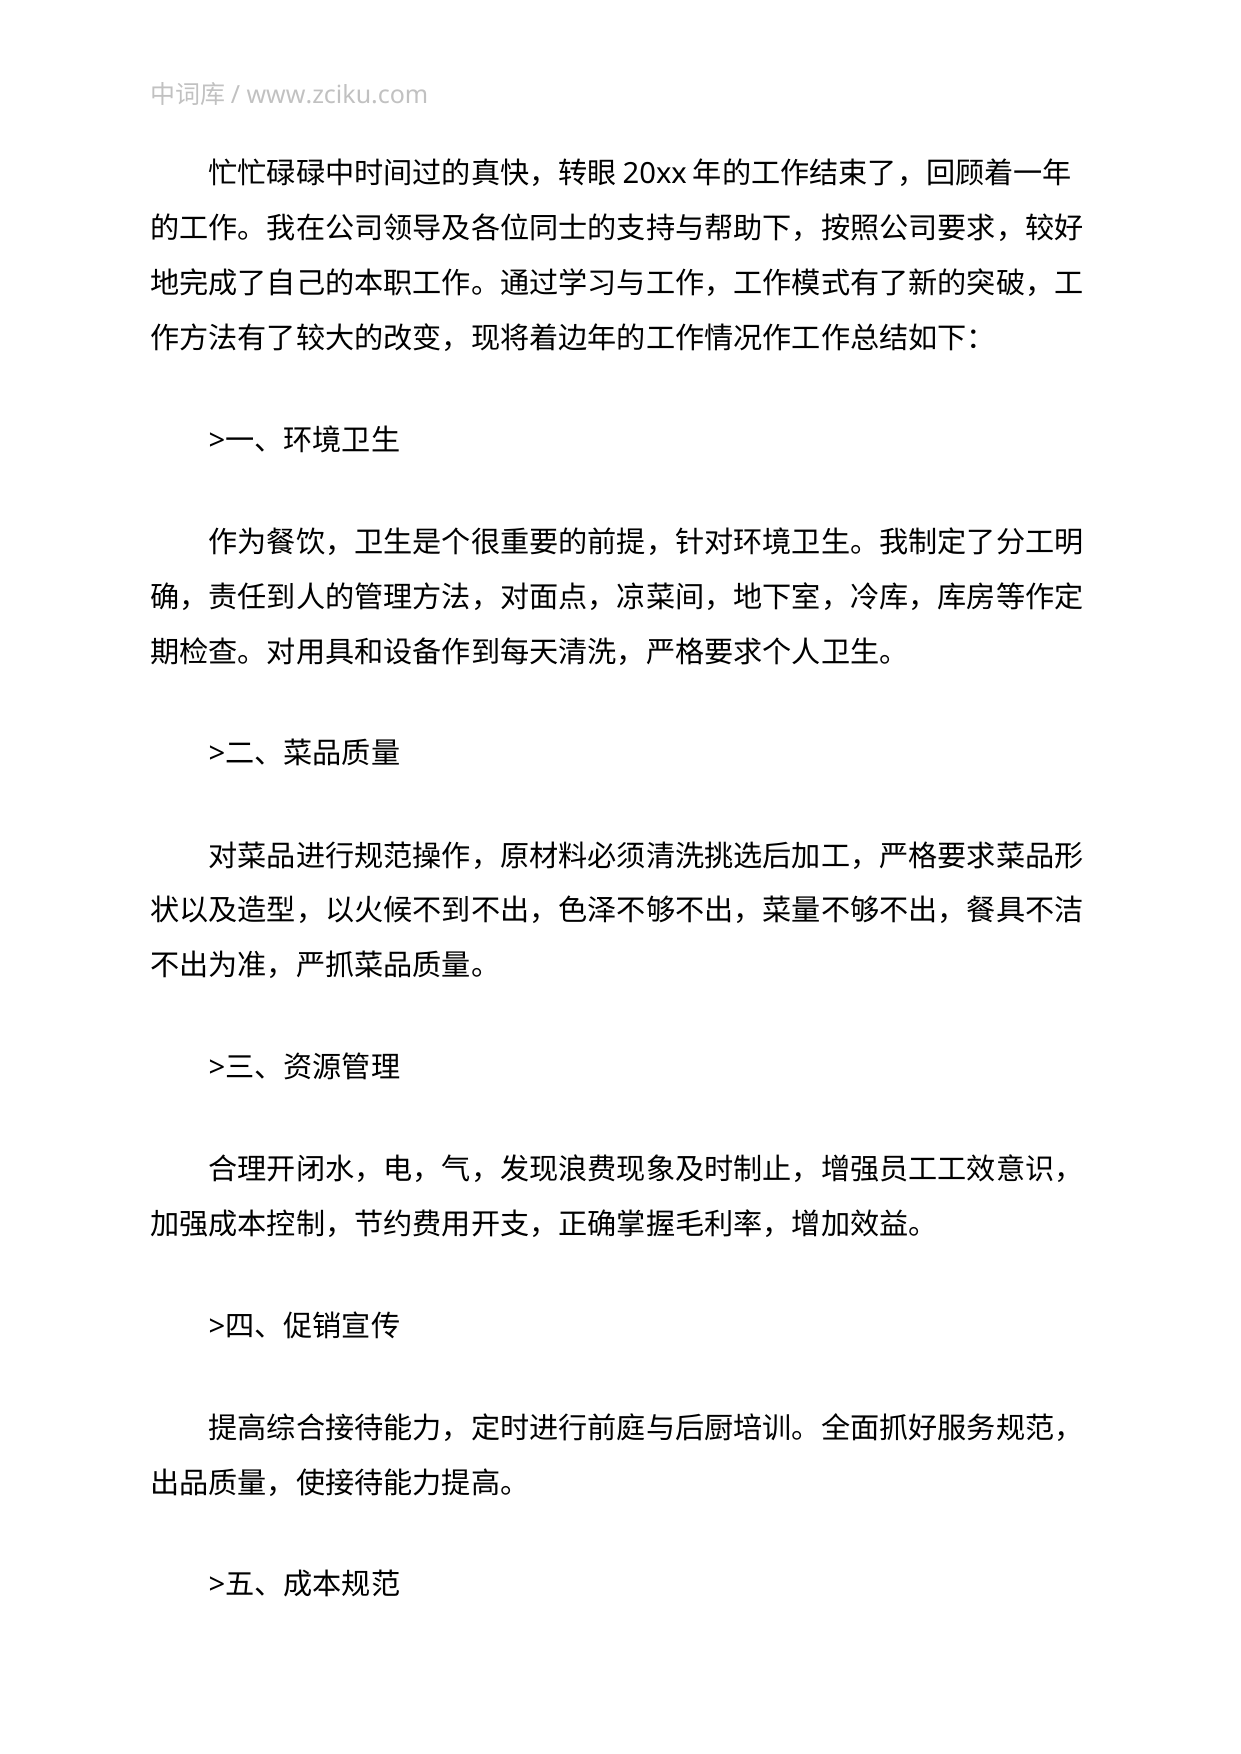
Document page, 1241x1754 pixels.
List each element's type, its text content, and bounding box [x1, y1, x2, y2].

text >二、菜品质量 [150, 730, 1090, 772]
text 忙忙碌碌中时间过的真快，转眼20xx年的工作结束了，回顾着一年的工作。我在公司领导及各位同士的支持与帮助下，按照公司要求，较好地完成了自己的本职工作。通过学习与工作，工作模式有了新的突破，工作方法有了较大的改变，现将着边年的工作情况作工作总结如下： [150, 150, 1090, 357]
text 合理开闭水，电，气，发现浪费现象及时制止，增强员工工效意识，加强成本控制，节约费用开支，正确掌握毛利率，增加效益。 [150, 1146, 1090, 1243]
text >五、成本规范 [150, 1561, 1090, 1603]
text 作为餐饮，卫生是个很重要的前提，针对环境卫生。我制定了分工明确，责任到人的管理方法，对面点，凉菜间，地下室，冷库，库房等作定期检查。对用具和设备作到每天清洗，严格要求个人卫生。 [150, 518, 1090, 671]
text >一、环境卫生 [150, 417, 1090, 459]
text 对菜品进行规范操作，原材料必须清洗挑选后加工，严格要求菜品形状以及造型，以火候不到不出，色泽不够不出，菜量不够不出，餐具不洁不出为准，严抓菜品质量。 [150, 832, 1090, 984]
text >三、资源管理 [150, 1044, 1090, 1086]
text 提高综合接待能力，定时进行前庭与后厨培训。全面抓好服务规范，出品质量，使接待能力提高。 [150, 1404, 1090, 1501]
text >四、促销宣传 [150, 1302, 1090, 1345]
